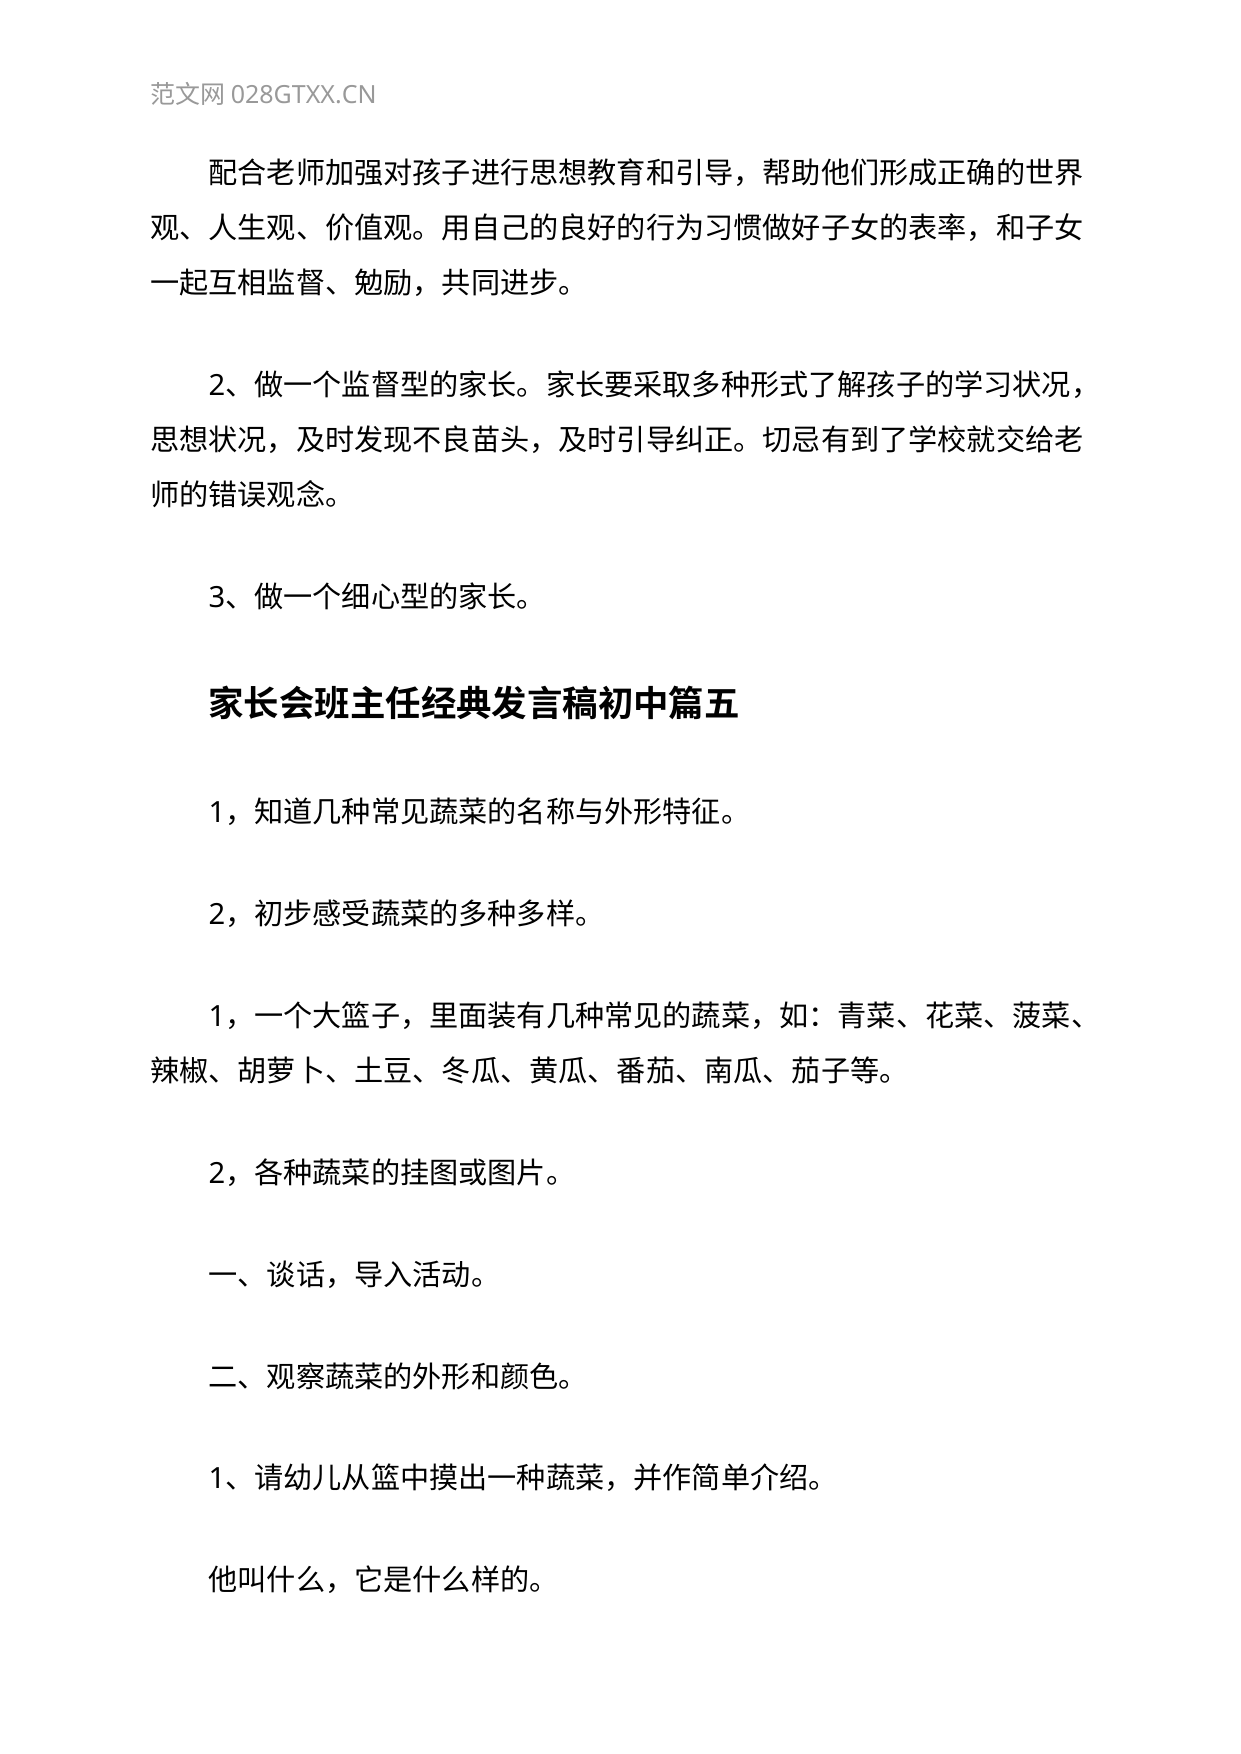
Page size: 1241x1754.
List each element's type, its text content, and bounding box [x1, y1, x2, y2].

text 他叫什么，它是什么样的。 [150, 1557, 1090, 1599]
text 3、做一个细心型的家长。 [150, 573, 1090, 616]
text 1、请幼儿从篮中摸出一种蔬菜，并作简单介绍。 [150, 1455, 1090, 1497]
text 2，各种蔬菜的挂图或图片。 [150, 1149, 1090, 1192]
text 家长会班主任经典发言稿初中篇五 [150, 675, 1090, 726]
text 配合老师加强对孩子进行思想教育和引导，帮助他们形成正确的世界观、人生观、价值观。用自己的良好的行为习惯做好子女的表率，和子女一起互相监督、勉励，共同进步。 [150, 150, 1090, 302]
text 1，知道几种常见蔬菜的名称与外形特征。 [150, 789, 1090, 831]
text 1，一个大篮子，里面装有几种常见的蔬菜，如：青菜、花菜、菠菜、辣椒、胡萝卜、土豆、冬瓜、黄瓜、番茄、南瓜、茄子等。 [150, 993, 1090, 1090]
text 一、谈话，导入活动。 [150, 1251, 1090, 1294]
text 2、做一个监督型的家长。家长要采取多种形式了解孩子的学习状况，思想状况，及时发现不良苗头，及时引导纠正。切忌有到了学校就交给老师的错误观念。 [150, 362, 1090, 514]
text 2，初步感受蔬菜的多种多样。 [150, 891, 1090, 933]
text 二、观察蔬菜的外形和颜色。 [150, 1353, 1090, 1395]
